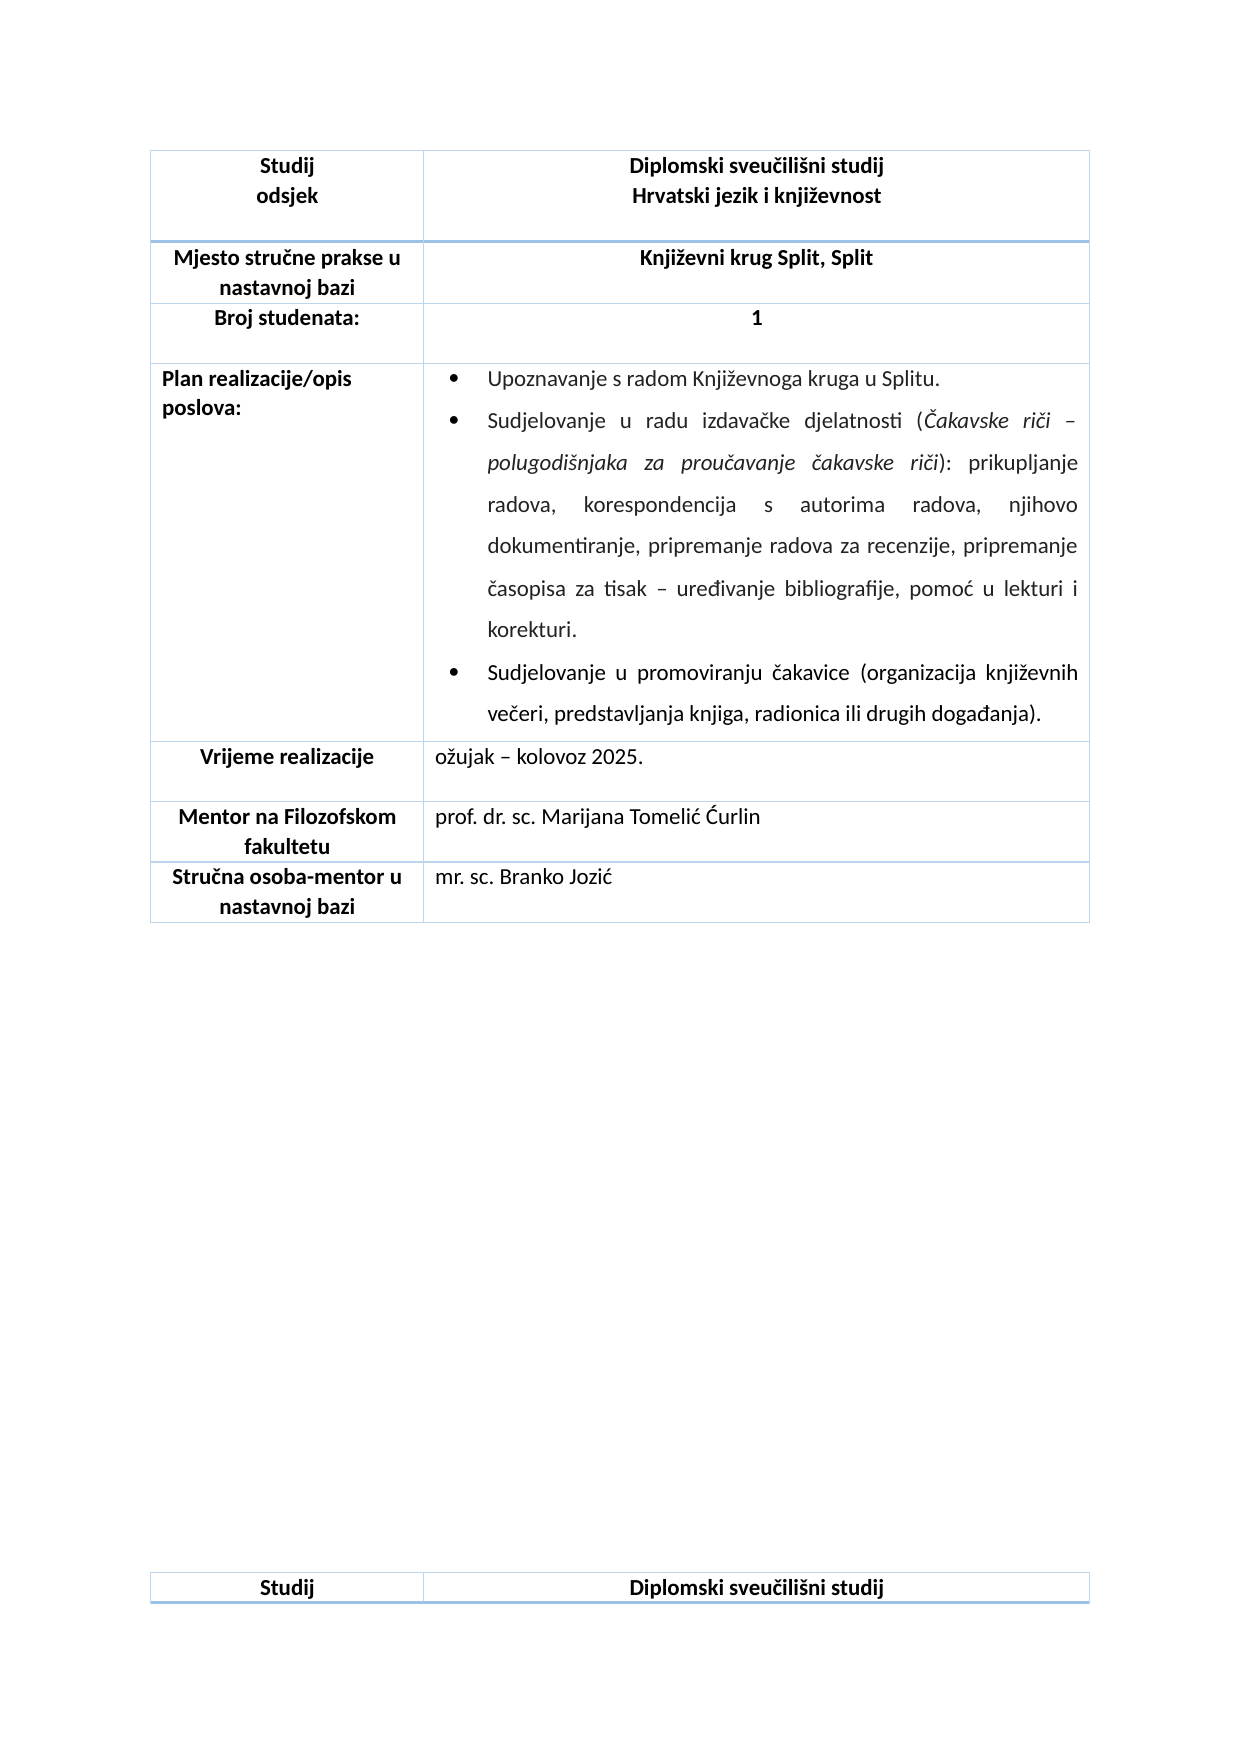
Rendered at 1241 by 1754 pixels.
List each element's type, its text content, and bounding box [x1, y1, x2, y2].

table_cell Plan realizacije/opis poslova: [151, 364, 423, 741]
table_header Studij odsjek [151, 1573, 423, 1601]
table_cell Književni krug Split, Split [424, 243, 1089, 302]
table_header Studij odsjek [151, 151, 423, 240]
table_cell prof. dr. sc. Marijana Tomelić Ćurlin [424, 802, 1089, 861]
table_cell Upoznavanje s radom Književnoga kruga u Splitu. Sudjelovanje u radu izdavačke djelatnosti (Čakavske riči – polugodišnjaka za proučavanje čakavske riči): prikupljanje radova, korespondencija s autorima radova, njihovo dokumentiranje, pripremanje radova za recenzije, pripremanje časopisa za tisak – uređivanje bibliografije, pomoć u lekturi i korekturi. Sudjelovanje u promoviranju čakavice (organizacija književnih večeri, predstavljanja knjiga, radionica ili drugih događanja). [424, 364, 1089, 741]
table_cell Mentor na Filozofskom fakultetu [151, 802, 423, 861]
table_cell 1 [424, 304, 1089, 363]
table_cell Vrijeme realizacije [151, 742, 423, 801]
table_header Diplomski sveučilišni studij Hrvatski jezik i književnost [424, 151, 1089, 240]
table_cell Stručna osoba-mentor u nastavnoj bazi [151, 863, 423, 922]
table_cell ožujak – kolovoz 2025. [424, 742, 1089, 801]
table_cell mr. sc. Branko Jozić [424, 863, 1089, 922]
table_cell Mjesto stručne prakse u nastavnoj bazi [151, 243, 423, 302]
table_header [424, 1573, 1089, 1601]
table_cell Broj studenata: [151, 304, 423, 363]
